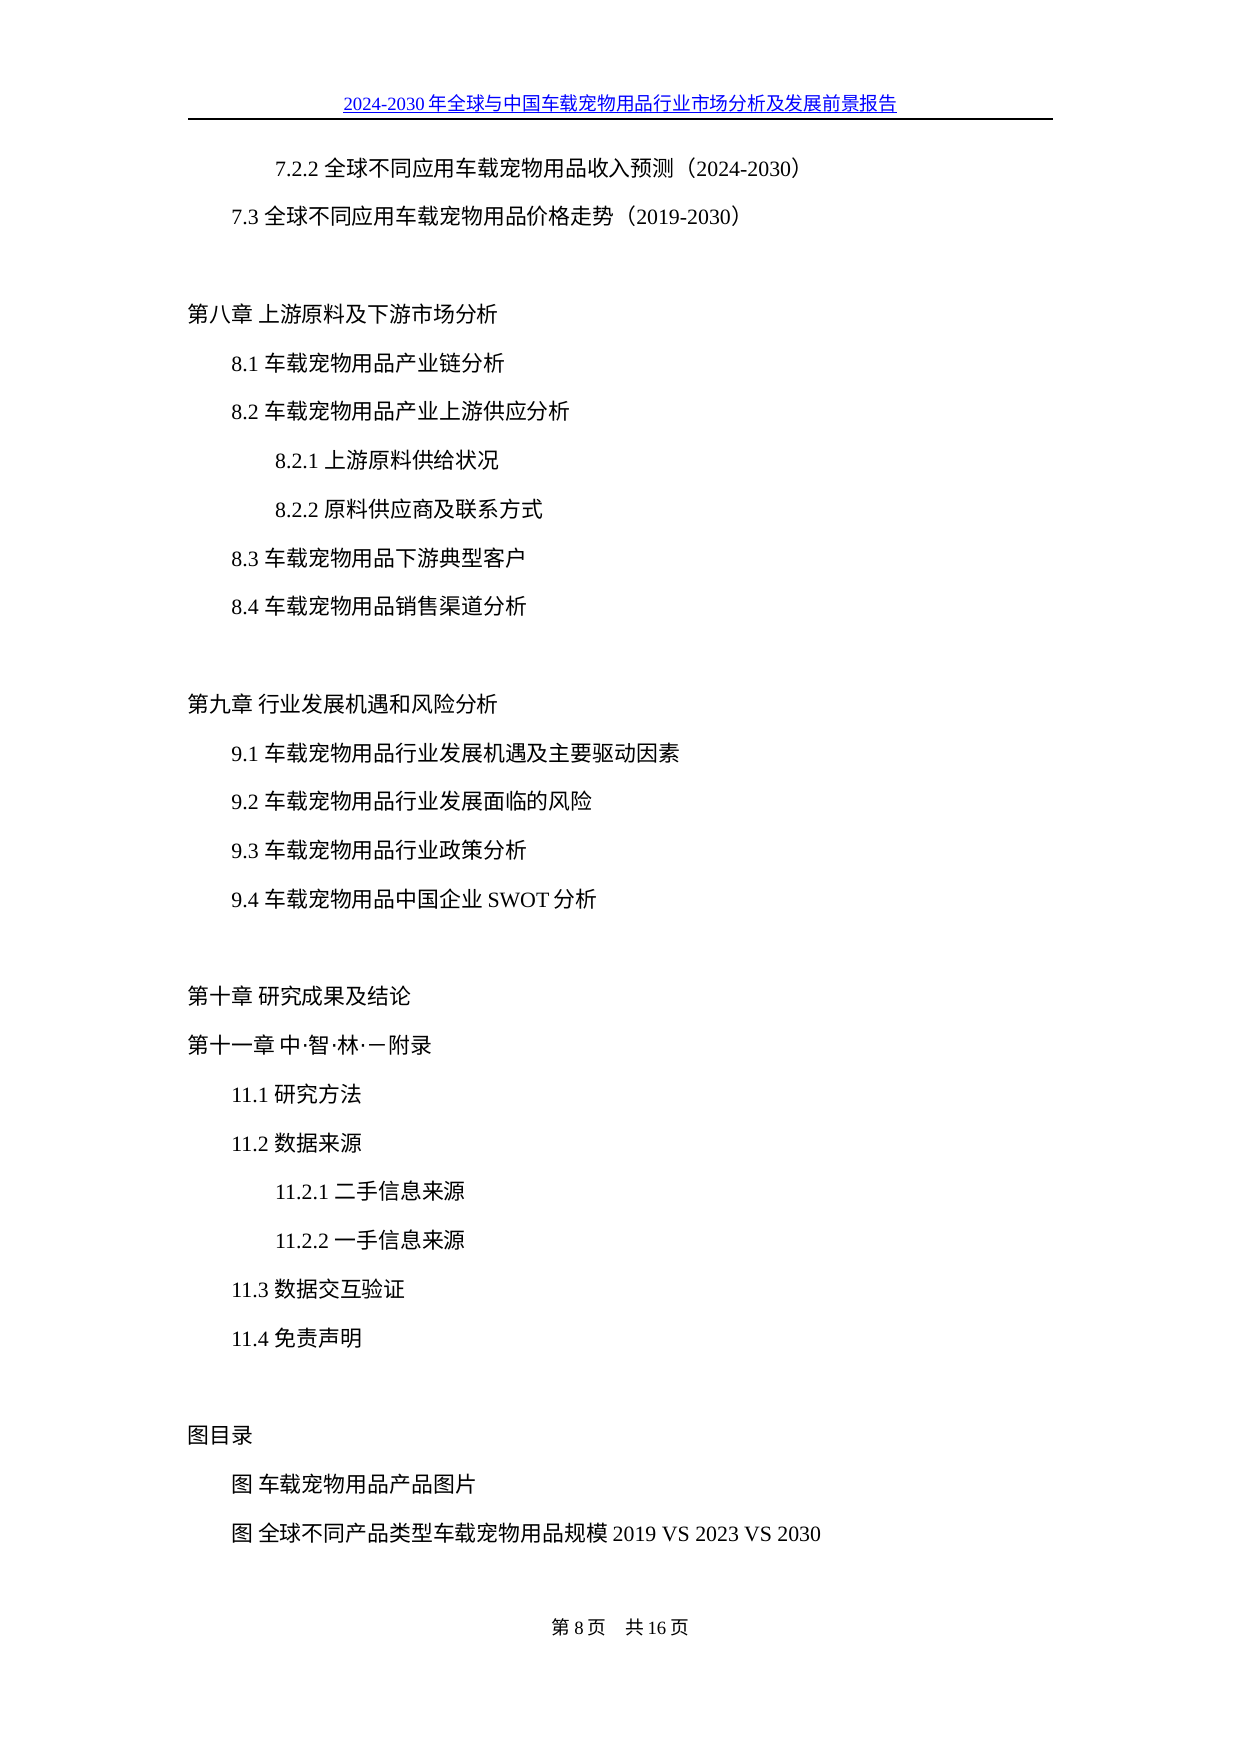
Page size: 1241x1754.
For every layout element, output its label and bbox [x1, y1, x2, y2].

text [187, 150, 1053, 1548]
